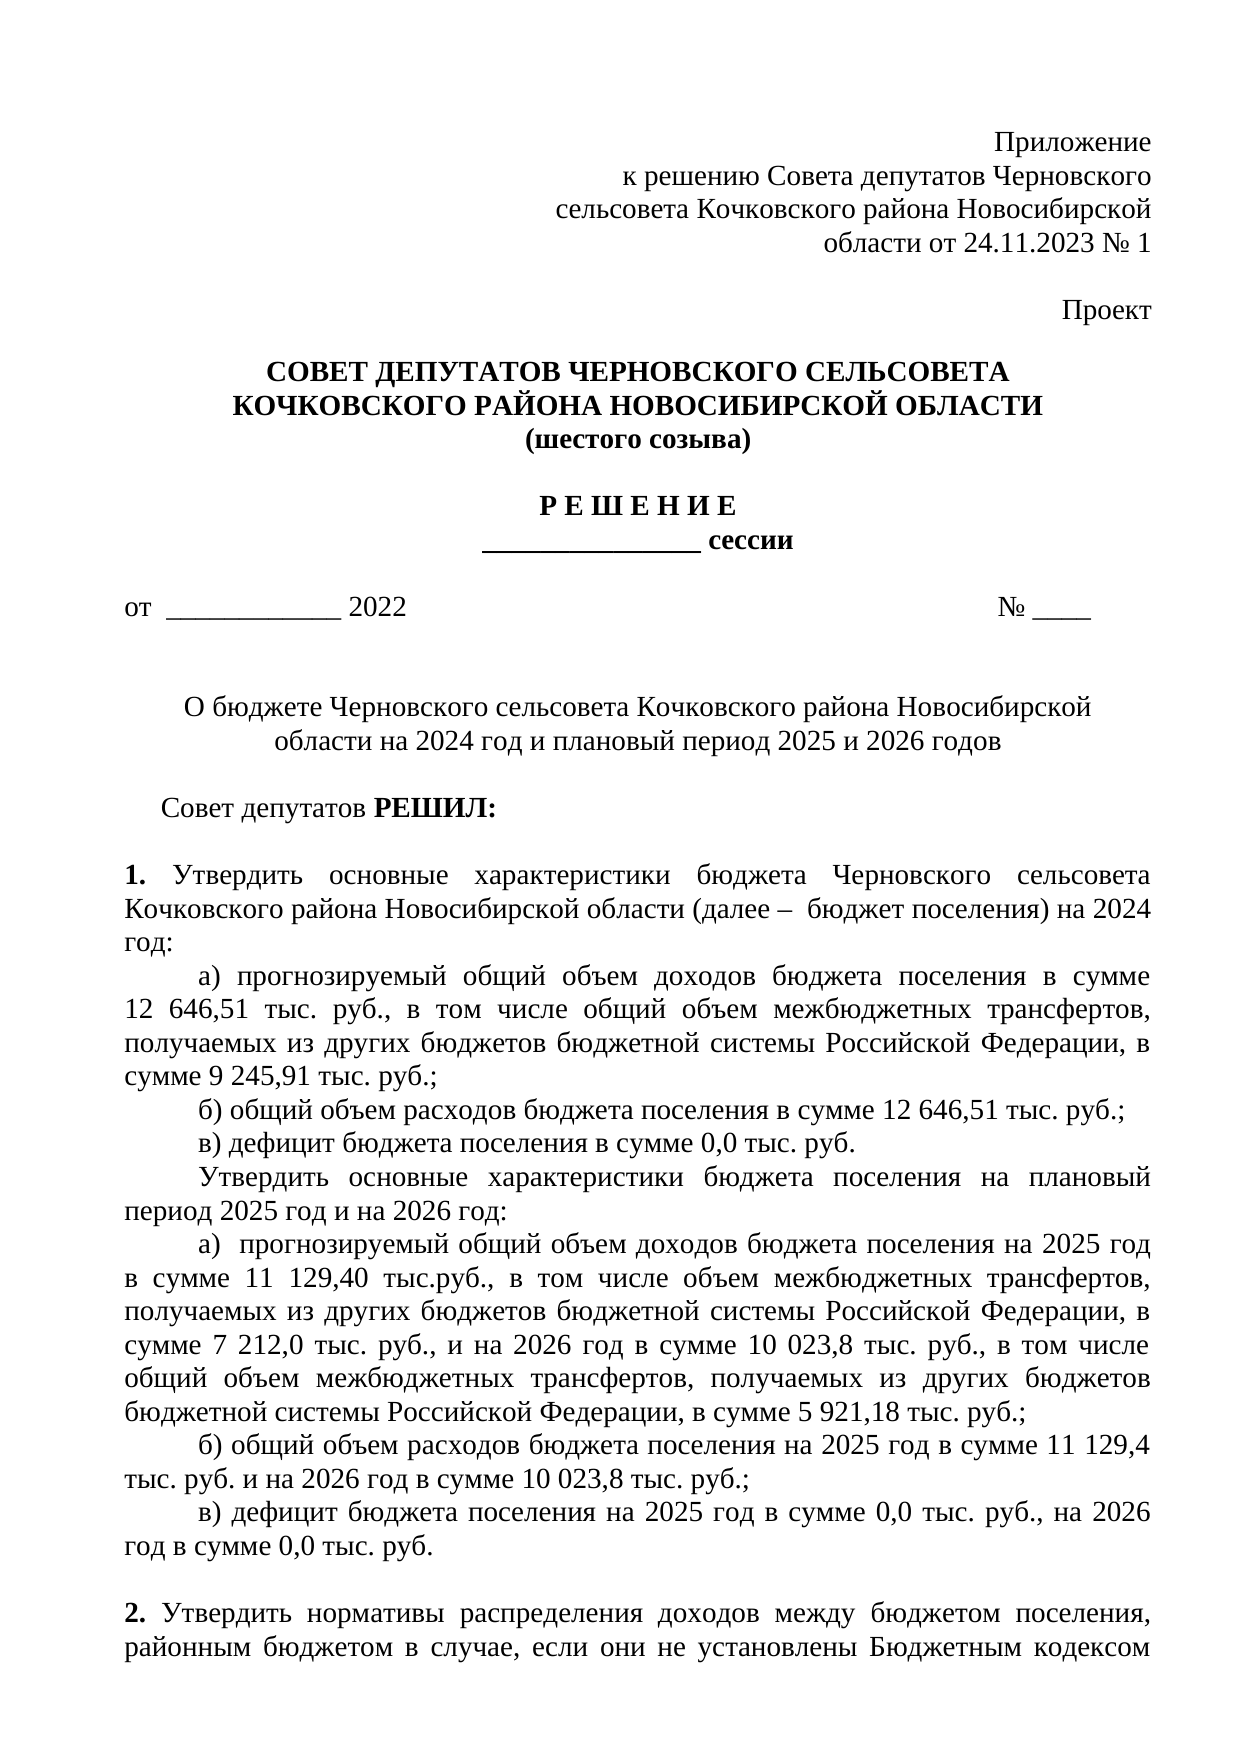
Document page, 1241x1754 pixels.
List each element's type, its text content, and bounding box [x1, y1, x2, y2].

subtitle области от 24.11.2023 № 1 [124, 225, 1152, 258]
text _______________ сессии [124, 522, 1152, 555]
text а) прогнозируемый общий объем доходов бюджета поселения на 2025 год в сумме 11 129,40 тыс.руб., в том числе объем межбюджетных трансфертов, получаемых из других бюджетов бюджетной системы Российской Федерации, в сумме 7 212,0 тыс. руб., и на 2026 год в сумме 10 023,8 тыс. руб., в том числе общий объем межбюджетных трансфертов, получаемых из других бюджетов бюджетной системы Российской Федерации, в сумме 5 921,18 тыс. руб.; [124, 1226, 1152, 1427]
text КОЧКОВСКОГО РАЙОНА НОВОСИБИРСКОЙ ОБЛАСТИ [124, 388, 1152, 421]
subtitle сельсовета Кочковского района Новосибирской [124, 191, 1152, 225]
subtitle к решению Совета депутатов Черновского [124, 158, 1152, 191]
subtitle Приложение [124, 124, 1152, 158]
text (шестого созыва) [124, 421, 1152, 455]
text Р Е Ш Е Н И Е [124, 488, 1152, 522]
text а) прогнозируемый общий объем доходов бюджета поселения в сумме 12 646,51 тыс. руб., в том числе общий объем межбюджетных трансфертов, получаемых из других бюджетов бюджетной системы Российской Федерации, в сумме 9 245,91 тыс. руб.; [124, 958, 1152, 1092]
text б) общий объем расходов бюджета поселения на 2025 год в сумме 11 129,4 тыс. руб. и на 2026 год в сумме 10 023,8 тыс. руб.; [124, 1427, 1152, 1494]
text СОВЕТ ДЕПУТАТОВ ЧЕРНОВСКОГО СЕЛЬСОВЕТА [124, 354, 1152, 388]
text области на 2024 год и плановый период 2025 и 2026 годов [124, 723, 1152, 757]
text в) дефицит бюджета поселения на 2025 год в сумме 0,0 тыс. руб., на 2026 год в сумме 0,0 тыс. руб. [124, 1494, 1152, 1562]
text 1. Утвердить основные характеристики бюджета Черновского сельсовета Кочковского района Новосибирской области (далее – бюджет поселения) на 2024 год: [124, 857, 1152, 958]
text б) общий объем расходов бюджета поселения в сумме 12 646,51 тыс. руб.; [124, 1092, 1152, 1126]
text Совет депутатов РЕШИЛ: [124, 790, 1152, 824]
text Проект [124, 292, 1152, 325]
text Утвердить основные характеристики бюджета поселения на плановый период 2025 год и на 2026 год: [124, 1159, 1152, 1226]
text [124, 1595, 1152, 1662]
text в) дефицит бюджета поселения в сумме 0,0 тыс. руб. [124, 1126, 1152, 1159]
text О бюджете Черновского сельсовета Кочковского района Новосибирской [124, 689, 1152, 723]
text от ____________ 2022 № ____ [124, 589, 1152, 622]
